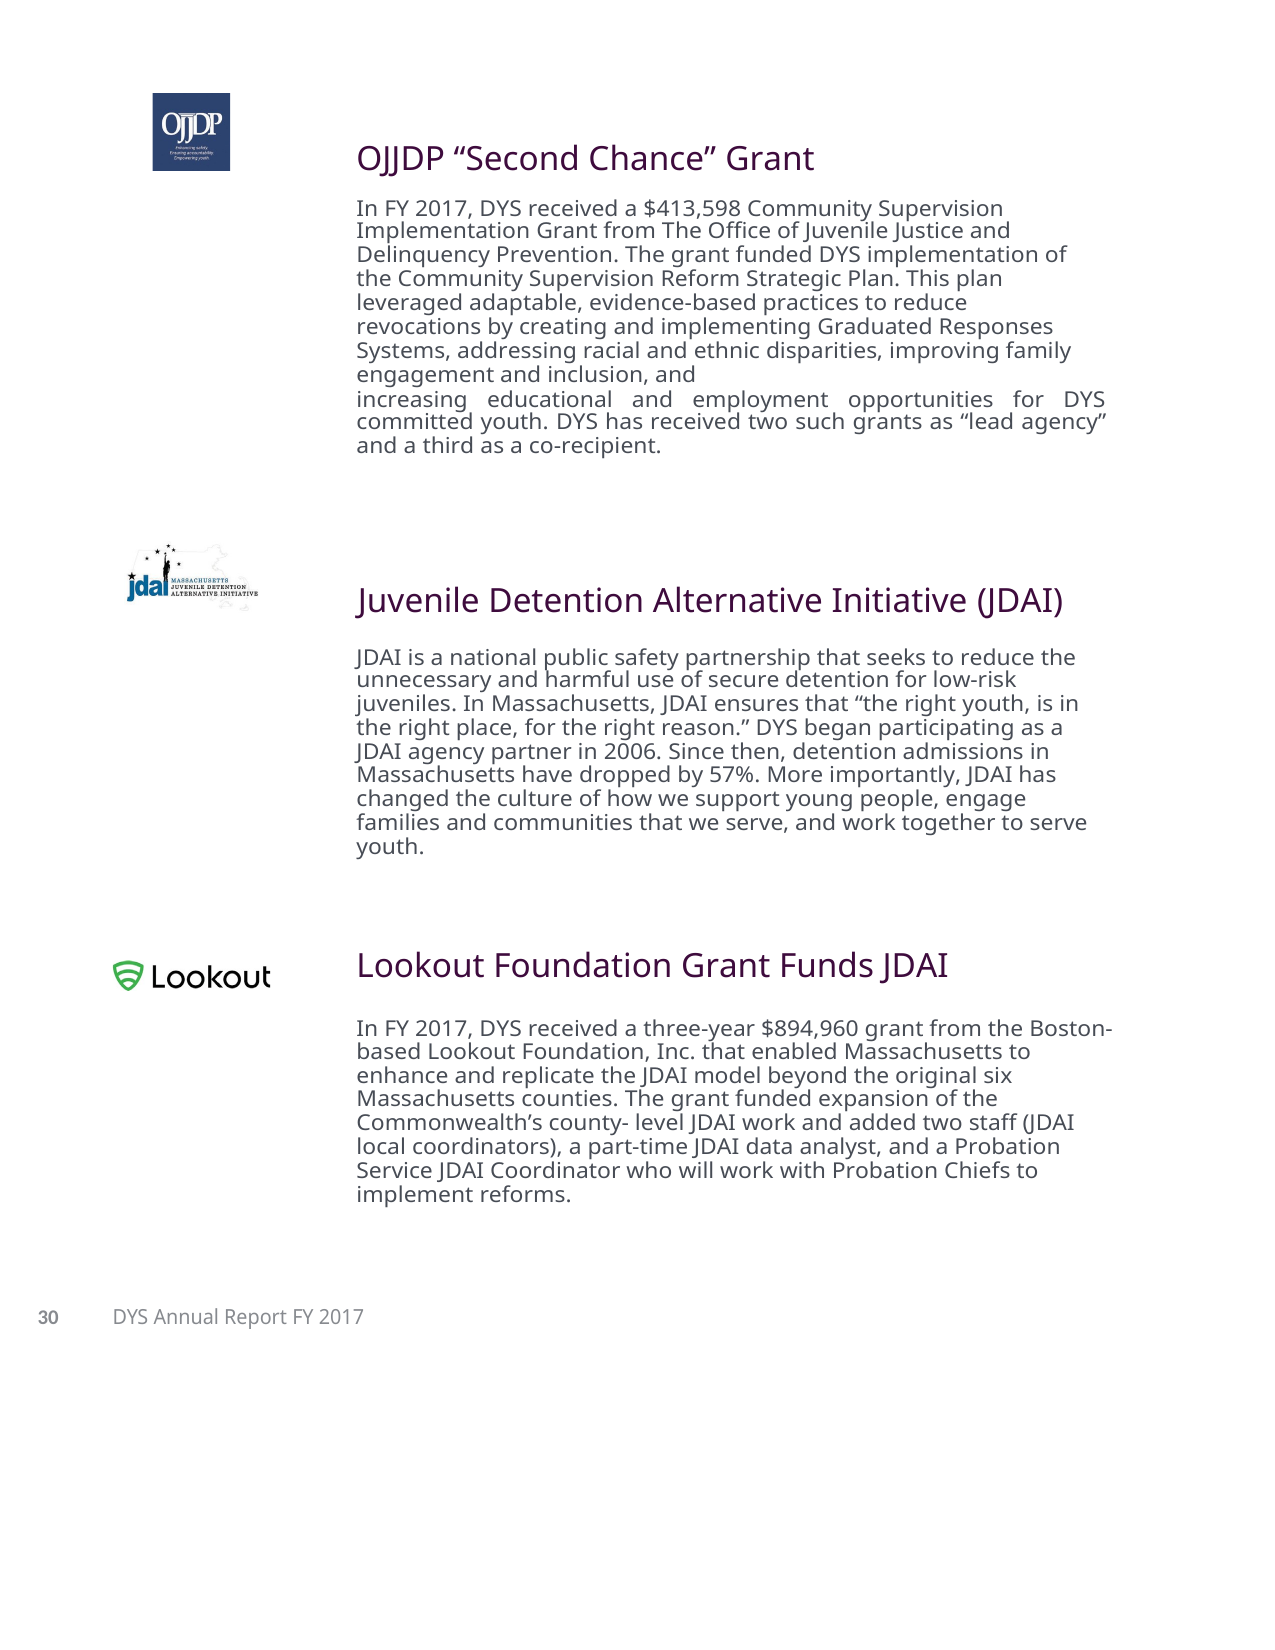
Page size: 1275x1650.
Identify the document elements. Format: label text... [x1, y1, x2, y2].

subtitle Lookout Foundation Grant Funds JDAI [356, 942, 1275, 988]
picture [152, 93, 231, 171]
text In FY 2017, DYS received a three-year $894,960 grant from the Boston- based Lookout Foundation, Inc. that enabled Massachusetts to enhance and replicate the JDAI model beyond the original six Massachusetts counties. The grant funded expansion of the Commonwealth’s county- level JDAI work and added two staff (JDAI local coordinators), a part-time JDAI data analyst, and a Probation Service JDAI Coordinator who will work with Probation Chiefs to implement reforms. [356, 1018, 1114, 1209]
picture [124, 541, 259, 613]
picture [112, 960, 270, 991]
text 30 DYS Annual Report FY 2017 [37, 1302, 1275, 1331]
text JDAI is a national public safety partnership that seeks to reduce the unnecessary and harmful use of secure detention for low-risk juveniles. In Massachusetts, JDAI ensures that “the right youth, is in the right place, for the right reason.” DYS began participating as a JDAI agency partner in 2006. Since then, detention admissions in Massachusetts have dropped by 57%. More importantly, JDAI has changed the culture of how we support young people, engage families and communities that we serve, and work together to serve youth. [356, 646, 1096, 861]
text increasing educational and employment opportunities for DYS committed youth. DYS has received two such grants as “lead agency” and a third as a co-recipient. [356, 388, 1106, 460]
text In FY 2017, DYS received a $413,598 Community Supervision Implementation Grant from The Office of Juvenile Justice and Delinquency Prevention. The grant funded DYS implementation of the Community Supervision Reform Strategic Plan. This plan leveraged adaptable, evidence-based practices to reduce revocations by creating and implementing Graduated Responses Systems, addressing racial and ethnic disparities, improving family engagement and inclusion, and [356, 198, 1081, 388]
text Juvenile Detention Alternative Initiative (JDAI) [124, 541, 1275, 622]
text OJJDP “Second Chance” Grant [152, 94, 1275, 190]
